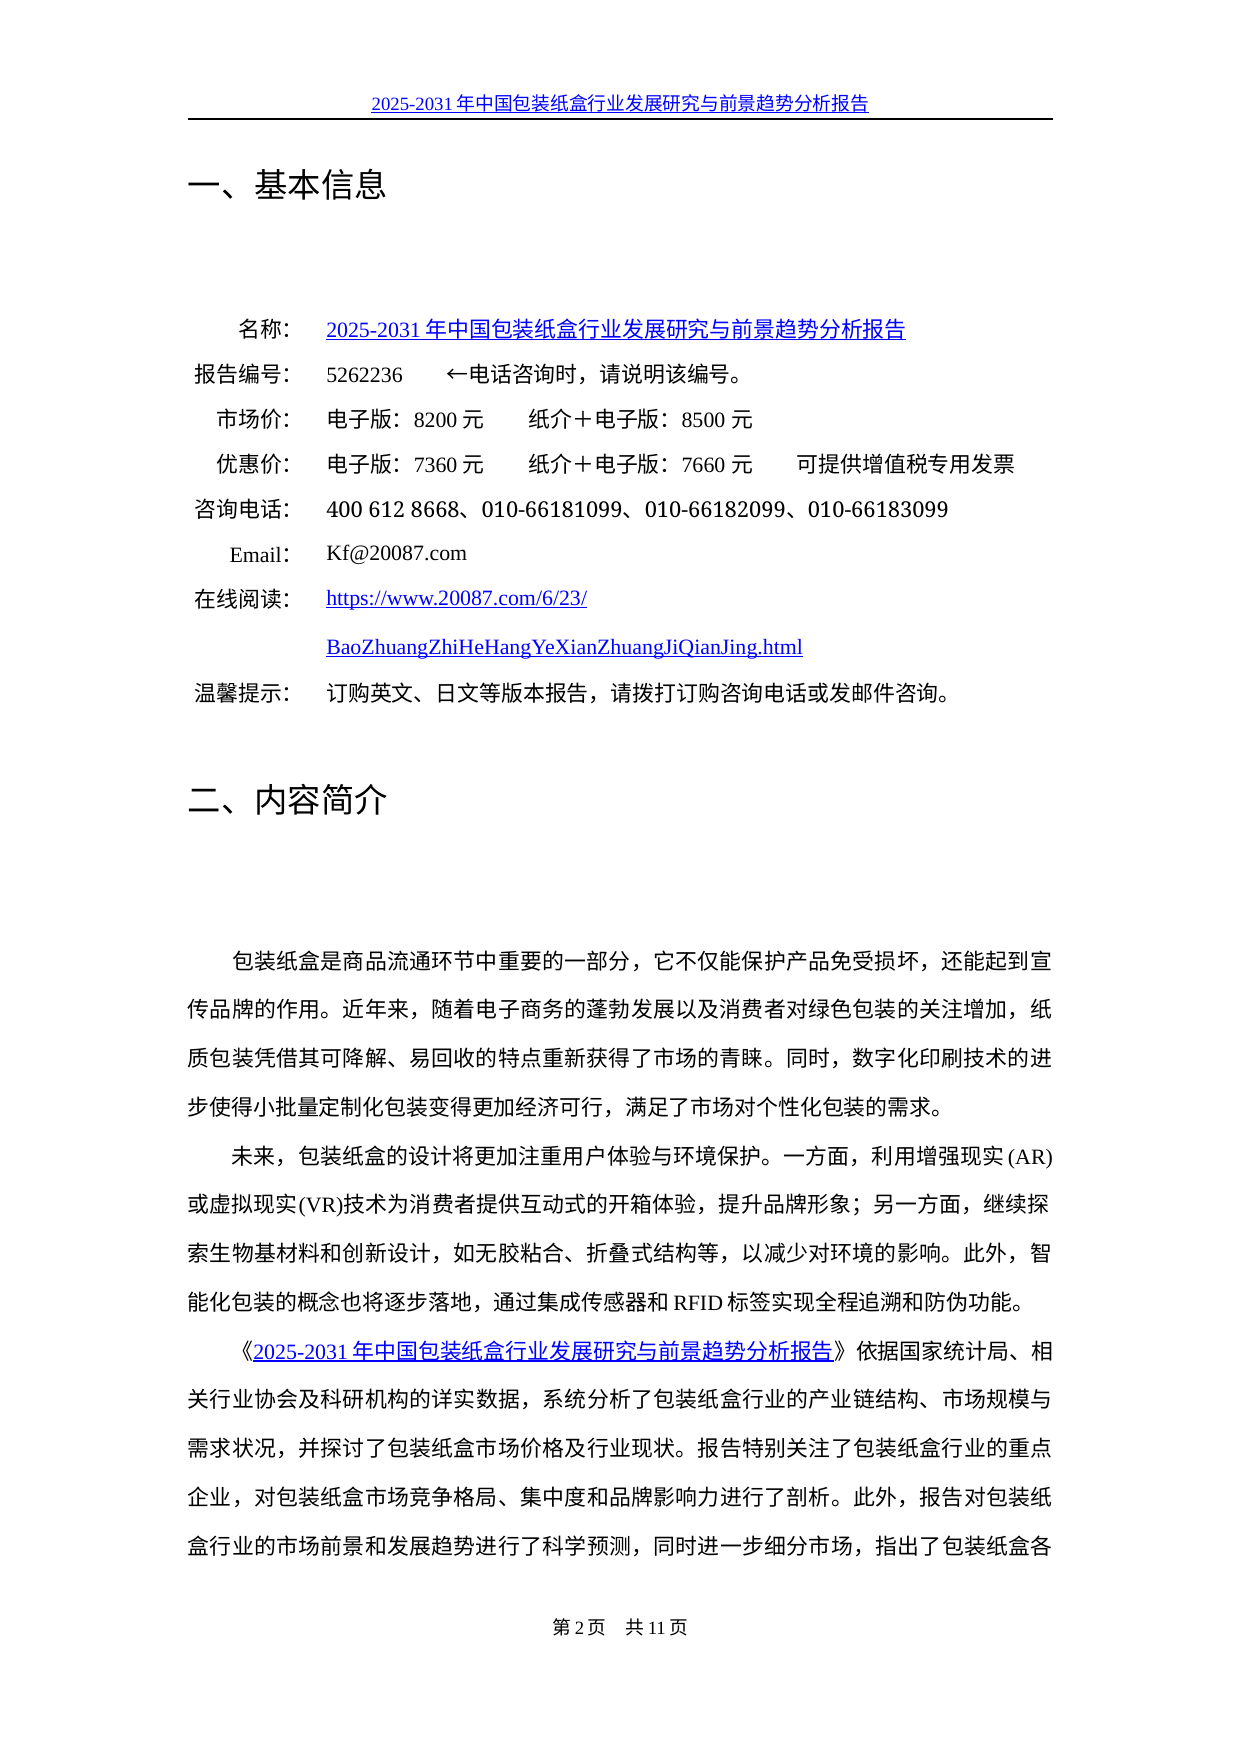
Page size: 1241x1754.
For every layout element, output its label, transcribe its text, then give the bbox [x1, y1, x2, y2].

table_cell Email： [167, 537, 315, 582]
table_header 名称： [167, 312, 315, 357]
table_cell 电子版：7360 元 纸介＋电子版：7660 元 可提供增值税专用发票 [315, 447, 1073, 492]
table_cell 报告编号： [167, 357, 315, 402]
table_header 2025-2031年中国包装纸盒行业发展研究与前景趋势分析报告 [315, 312, 1073, 357]
table_cell 优惠价： [167, 447, 315, 492]
table_cell 400 612 8668、010-66181099、010-66182099、010-66183099 [315, 492, 1073, 537]
title 二、内容简介 [187, 766, 1053, 831]
table_cell 温馨提示： [167, 675, 315, 720]
title 一、基本信息 [187, 150, 1053, 215]
table_cell Kf@20087.com [315, 537, 1073, 582]
table_cell 在线阅读： [167, 582, 315, 675]
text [187, 943, 1053, 1561]
table_cell 电子版：8200 元 纸介＋电子版：8500 元 [315, 402, 1073, 447]
table_cell 订购英文、日文等版本报告，请拨打订购咨询电话或发邮件咨询。 [315, 675, 1073, 720]
table_cell 市场价： [167, 402, 315, 447]
table_cell 5262236 ←电话咨询时，请说明该编号。 [315, 357, 1073, 402]
table_cell 咨询电话： [167, 492, 315, 537]
table_cell [315, 582, 1073, 675]
